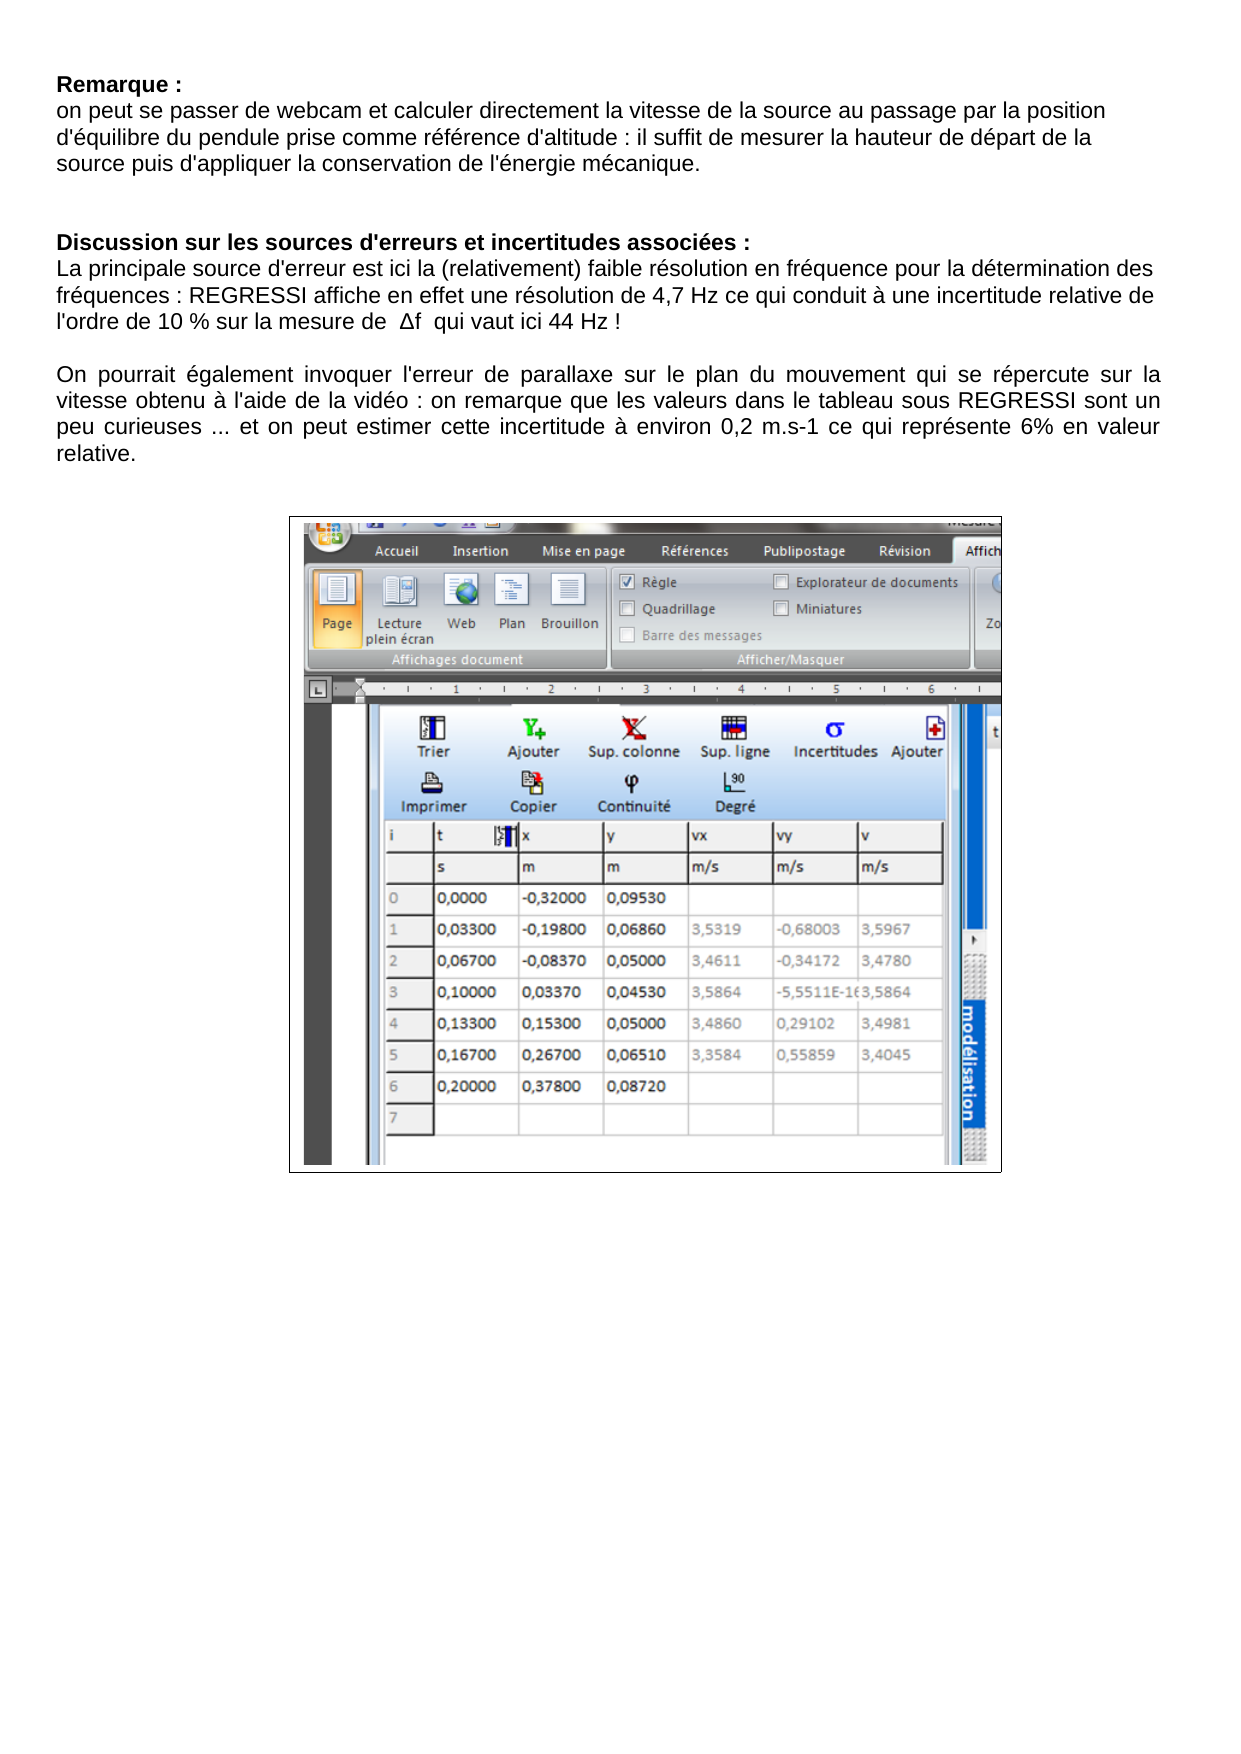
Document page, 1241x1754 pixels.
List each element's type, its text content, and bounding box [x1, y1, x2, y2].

text La principale source d'erreur est ici la (relativement) faible résolution en fréquence pour la détermination des fréquences : REGRESSI affiche en effet une résolution de 4,7 Hz ce qui conduit à une incertitude relative de l'ordre de 10 % sur la mesure de Δf qui vaut ici 44 Hz ! [56, 255, 1162, 334]
text on peut se passer de webcam et calculer directement la vitesse de la source au passage par la position d'équilibre du pendule prise comme référence d'altitude : il suffit de mesurer la hauteur de départ de la source puis d'appliquer la conservation de l'énergie mécanique. [56, 97, 1162, 176]
picture [303, 523, 1001, 1165]
text Remarque : [56, 71, 1162, 97]
text On pourrait également invoquer l'erreur de parallaxe sur le plan du mouvement qui se répercute sur la vitesse obtenu à l'aide de la vidéo : on remarque que les valeurs dans le tableau sous REGRESSI sont un peu curieuses ... et on peut estimer cette incertitude à environ 0,2 m.s-1 ce qui représente 6% en valeur relative. [56, 361, 1162, 466]
text Discussion sur les sources d'erreurs et incertitudes associées : [56, 229, 1162, 255]
